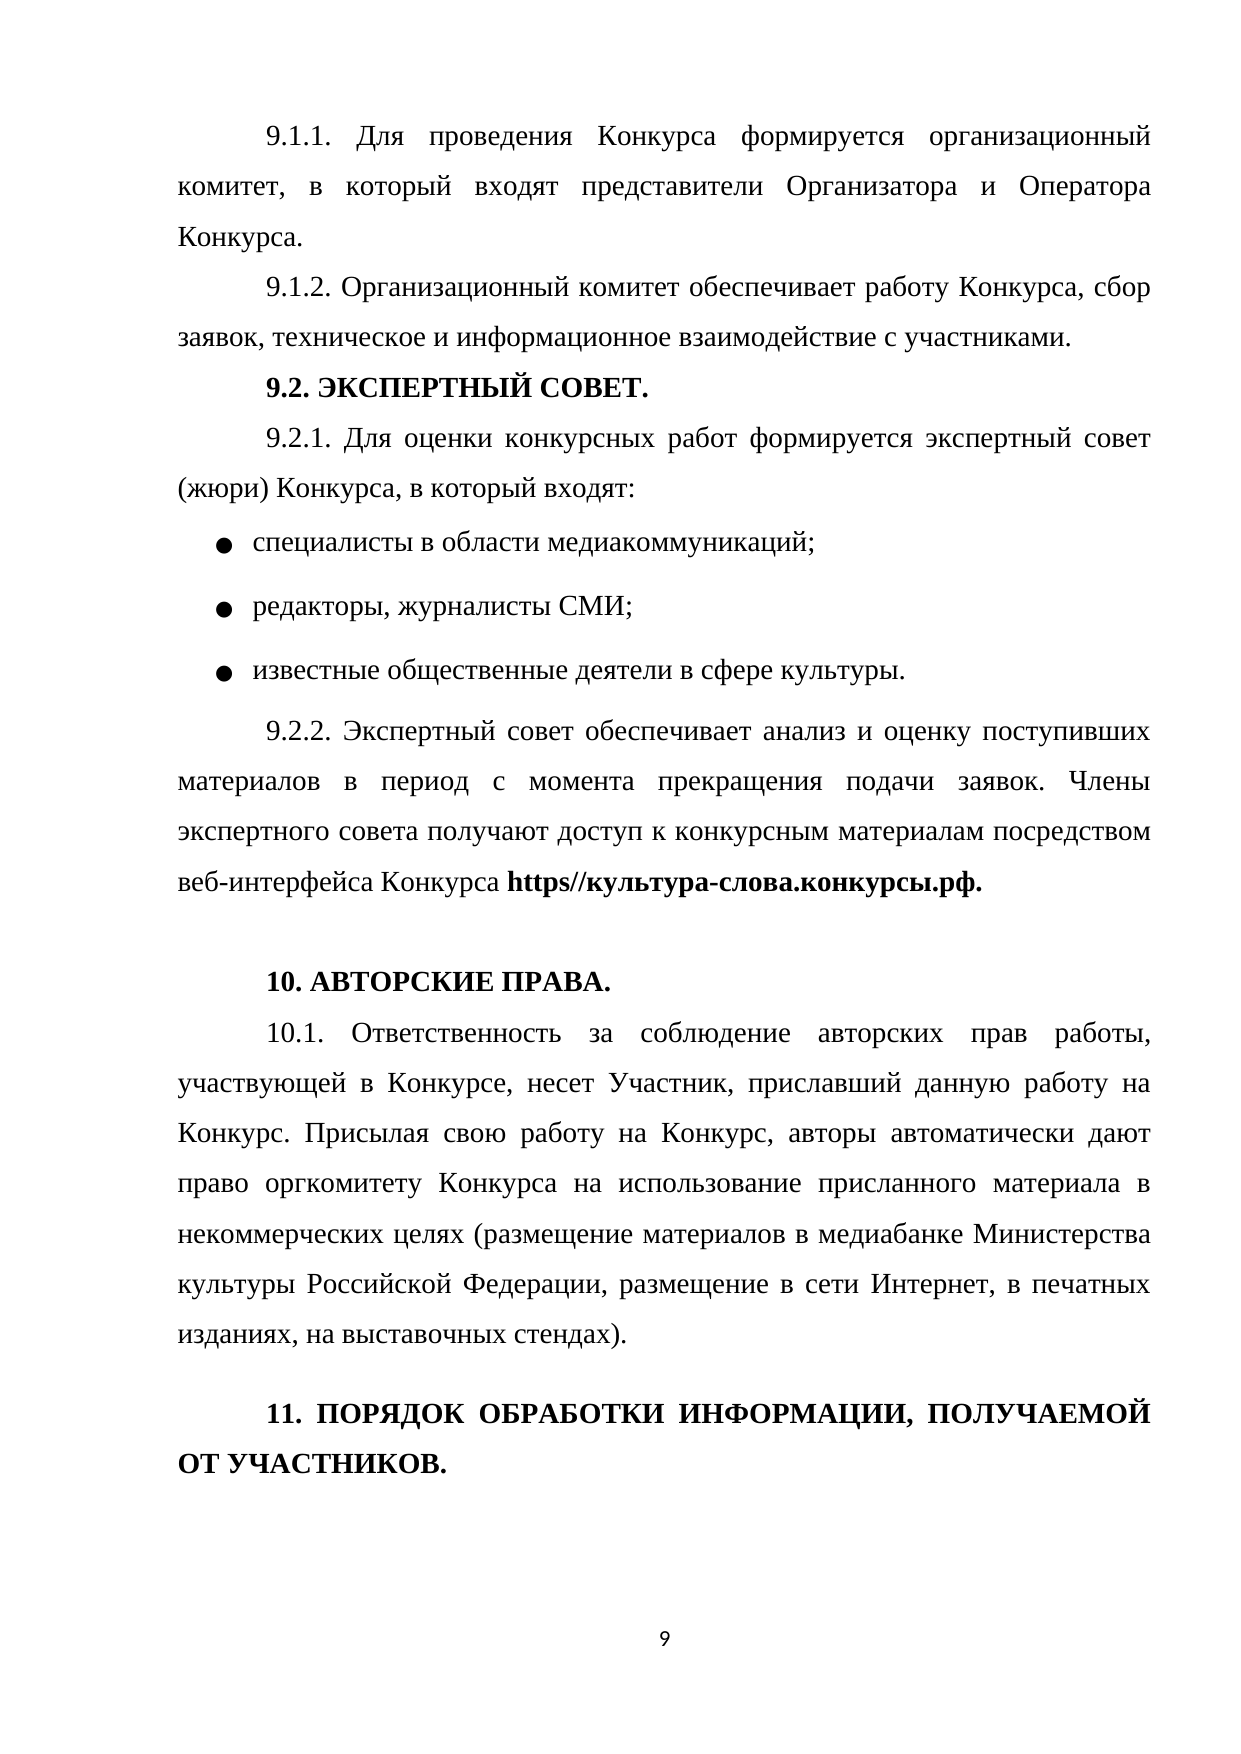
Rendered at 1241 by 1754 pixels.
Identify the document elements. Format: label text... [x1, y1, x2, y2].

text 10. АВТОРСКИЕ ПРАВА. [177, 964, 1152, 998]
text 9.1.1. Для проведения Конкурса формируется организационный комитет, в который входят представители Организатора и Оператора Конкурса. [177, 118, 1152, 252]
text 10.1. Ответственность за соблюдение авторских прав работы, участвующей в Конкурсе, несет Участник, приславший данную работу на Конкурс. Присылая свою работу на Конкурс, авторы автоматически дают право оргкомитету Конкурса на использование присланного материала в некоммерческих целях (размещение материалов в медиабанке Министерства культуры Российской Федерации, размещение в сети Интернет, в печатных изданиях, на выставочных стендах). [177, 1015, 1152, 1350]
text 9.2.1. Для оценки конкурсных работ формируется экспертный совет (жюри) Конкурса, в который входят: [177, 420, 1152, 504]
text 9.2.2. Экспертный совет обеспечивает анализ и оценку поступивших материалов в период с момента прекращения подачи заявок. Члены экспертного совета получают доступ к конкурсным материалам посредством веб-интерфейса Конкурса https//культура-слова.конкурсы.рф. [177, 713, 1152, 897]
text 9.1.2. Организационный комитет обеспечивает работу Конкурса, сбор заявок, техническое и информационное взаимодействие с участниками. [177, 269, 1152, 353]
list известные общественные деятели в сфере культуры. [215, 649, 1152, 691]
list специалисты в области медиакоммуникаций; [215, 521, 1152, 563]
text 11. ПОРЯДОК ОБРАБОТКИ ИНФОРМАЦИИ, ПОЛУЧАЕМОЙ ОТ УЧАСТНИКОВ. [177, 1396, 1152, 1480]
text 9.2. ЭКСПЕРТНЫЙ СОВЕТ. [177, 370, 1152, 403]
list редакторы, журналисты СМИ; [215, 585, 1152, 627]
